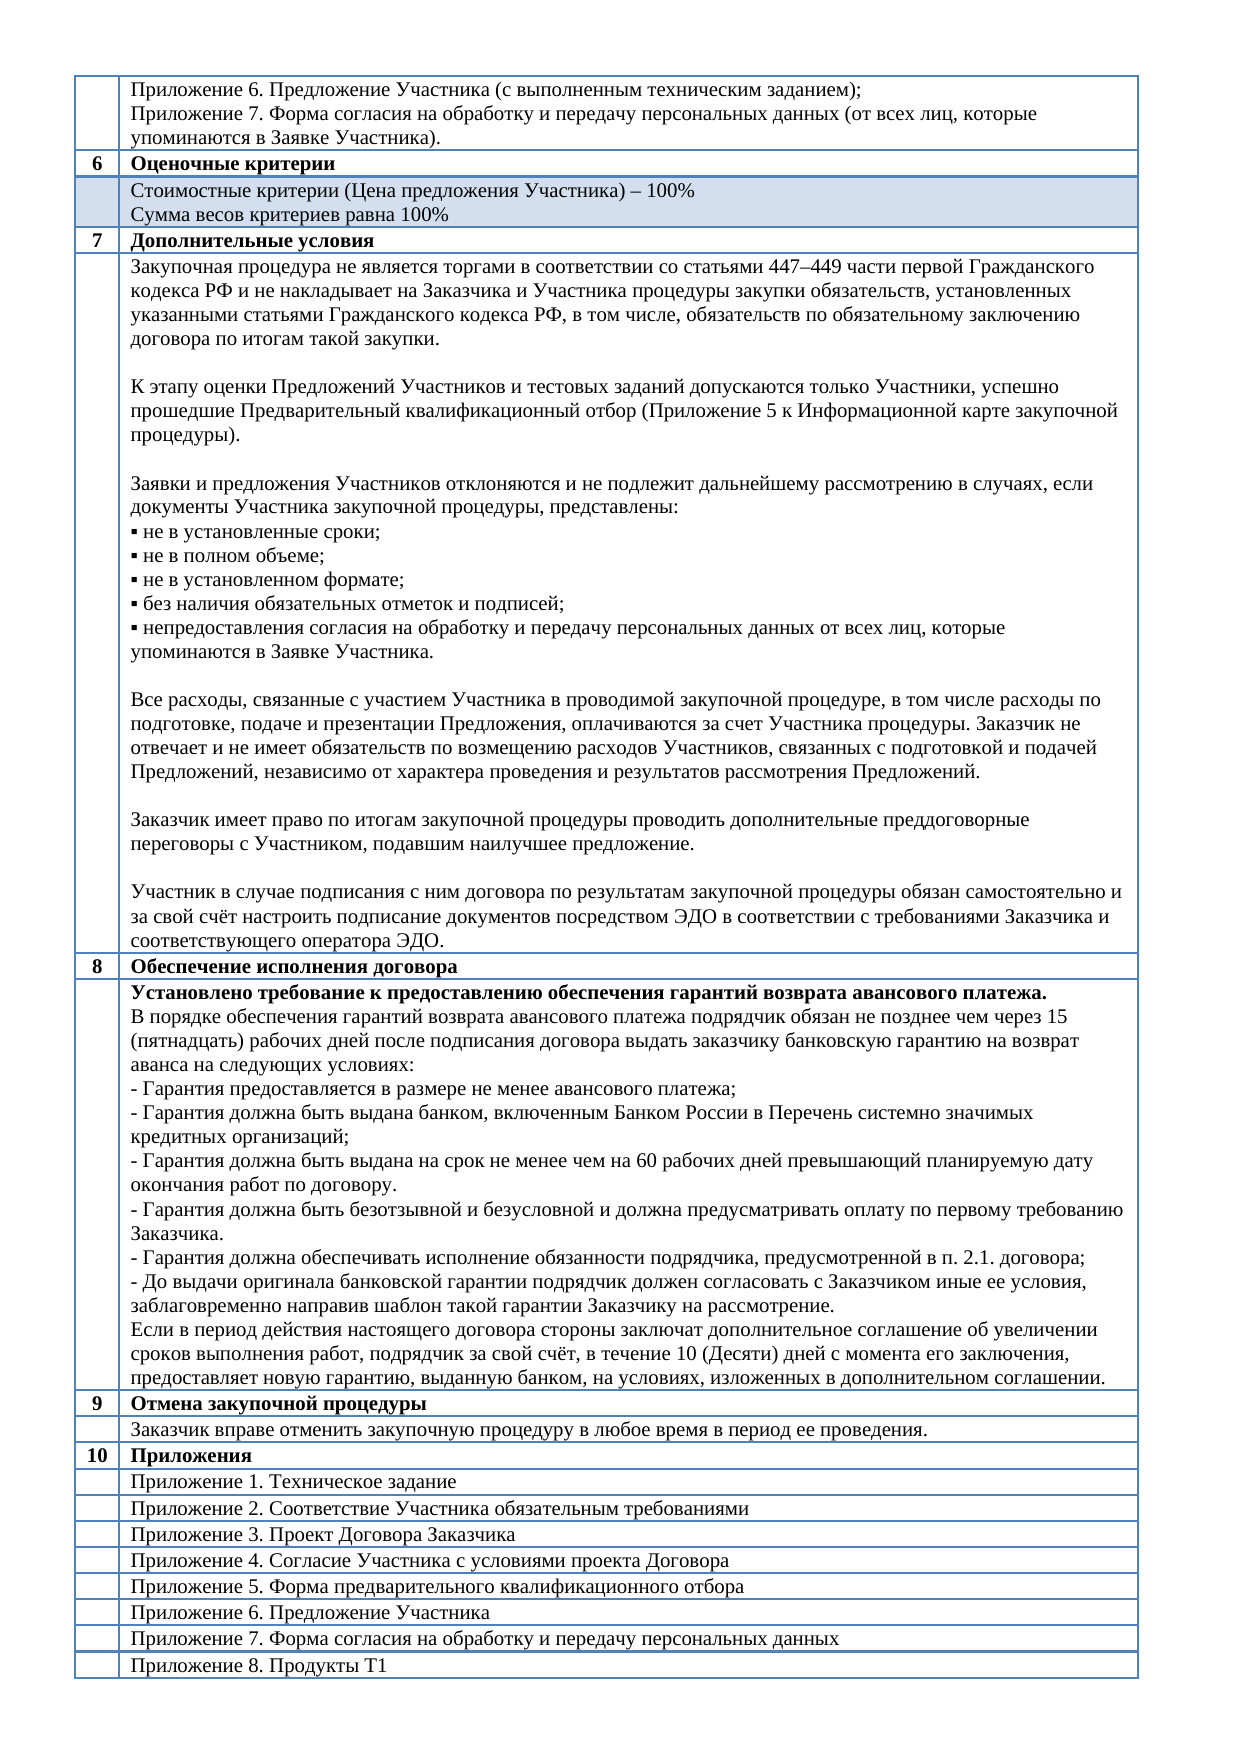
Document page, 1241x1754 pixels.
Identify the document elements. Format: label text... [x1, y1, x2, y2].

table_cell 8 [76, 954, 118, 978]
table_cell [76, 1548, 118, 1572]
table_cell Дополнительные условия [120, 228, 1137, 252]
table_cell [76, 178, 118, 226]
table_cell Приложение 7. Форма согласия на обработку и передачу персональных данных [120, 1626, 1137, 1650]
table_cell Стоимостные критерии (Цена предложения Участника) – 100% Сумма весов критериев равна 100% [120, 178, 1137, 226]
table_cell [76, 1470, 118, 1493]
table_cell [76, 77, 118, 149]
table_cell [120, 77, 1137, 149]
table_cell Закупочная процедура не является торгами в соответствии со статьями 447–449 части первой Гражданского кодекса РФ и не накладывает на Заказчика и Участника процедуры закупки обязательств, установленных указанными статьями Гражданского кодекса РФ, в том числе, обязательств по обязательному заключению договора по итогам такой закупки. К этапу оценки Предложений Участников и тестовых заданий допускаются только Участники, успешно прошедшие Предварительный квалификационный отбор (Приложение 5 к Информационной карте закупочной процедуры). Заявки и предложения Участников отклоняются и не подлежит дальнейшему рассмотрению в случаях, если документы Участника закупочной процедуры, представлены: ▪ не в установленные сроки; ▪ не в полном объеме; ▪ не в установленном формате; ▪ без наличия обязательных отметок и подписей; ▪ непредоставления согласия на обработку и передачу персональных данных от всех лиц, которые упоминаются в Заявке Участника. Все расходы, связанные с участием Участника в проводимой закупочной процедуре, в том числе расходы по подготовке, подаче и презентации Предложения, оплачиваются за счет Участника процедуры. Заказчик не отвечает и не имеет обязательств по возмещению расходов Участников, связанных с подготовкой и подачей Предложений, независимо от характера проведения и результатов рассмотрения Предложений. Заказчик имеет право по итогам закупочной процедуры проводить дополнительные преддоговорные переговоры с Участником, подавшим наилучшее предложение. Участник в случае подписания с ним договора по результатам закупочной процедуры обязан самостоятельно и за свой счёт настроить подписание документов посредством ЭДО в соответствии с требованиями Заказчика и соответствующего оператора ЭДО. [120, 254, 1137, 952]
table_cell Приложение 4. Согласие Участника с условиями проекта Договора [120, 1548, 1137, 1572]
table_cell [76, 1417, 118, 1441]
table_cell Приложение 3. Проект Договора Заказчика [120, 1522, 1137, 1546]
table_cell Заказчик вправе отменить закупочную процедуру в любое время в период ее проведения. [120, 1417, 1137, 1441]
table_cell Приложение 5. Форма предварительного квалификационного отбора [120, 1574, 1137, 1598]
table_cell Приложение 1. Техническое задание [120, 1470, 1137, 1493]
table_cell [76, 1496, 118, 1520]
table_cell 7 [76, 228, 118, 252]
table_cell Отмена закупочной процедуры [120, 1391, 1137, 1415]
table_cell [76, 1653, 118, 1677]
table_cell Оценочные критерии [120, 151, 1137, 175]
table_cell 6 [76, 151, 118, 175]
table_cell [76, 1522, 118, 1546]
table_cell 9 [76, 1391, 118, 1415]
table_cell Приложение 6. Предложение Участника [120, 1600, 1137, 1624]
table_cell [76, 980, 118, 1389]
table_cell Приложения [120, 1443, 1137, 1467]
table_cell Приложение 2. Соответствие Участника обязательным требованиями [120, 1496, 1137, 1520]
table_cell Установлено требование к предоставлению обеспечения гарантий возврата авансового платежа. В порядке обеспечения гарантий возврата авансового платежа подрядчик обязан не позднее чем через 15 (пятнадцать) рабочих дней после подписания договора выдать заказчику банковскую гарантию на возврат аванса на следующих условиях: - Гарантия предоставляется в размере не менее авансового платежа; - Гарантия должна быть выдана банком, включенным Банком России в Перечень системно значимых кредитных организаций; - Гарантия должна быть выдана на срок не менее чем на 60 рабочих дней превышающий планируемую дату окончания работ по договору. - Гарантия должна быть безотзывной и безусловной и должна предусматривать оплату по первому требованию Заказчика. - Гарантия должна обеспечивать исполнение обязанности подрядчика, предусмотренной в п. 2.1. договора; - До выдачи оригинала банковской гарантии подрядчик должен согласовать с Заказчиком иные ее условия, заблаговременно направив шаблон такой гарантии Заказчику на рассмотрение. Если в период действия настоящего договора стороны заключат дополнительное соглашение об увеличении сроков выполнения работ, подрядчик за свой счёт, в течение 10 (Десяти) дней с момента его заключения, предоставляет новую гарантию, выданную банком, на условиях, изложенных в дополнительном соглашении. [120, 980, 1137, 1389]
table_cell 10 [76, 1443, 118, 1467]
table_cell [76, 254, 118, 952]
table_cell [76, 1574, 118, 1598]
table_cell [76, 1626, 118, 1650]
table_cell Обеспечение исполнения договора [120, 954, 1137, 978]
table_cell [76, 1600, 118, 1624]
table_cell Приложение 8. Продукты Т1 [120, 1653, 1137, 1677]
